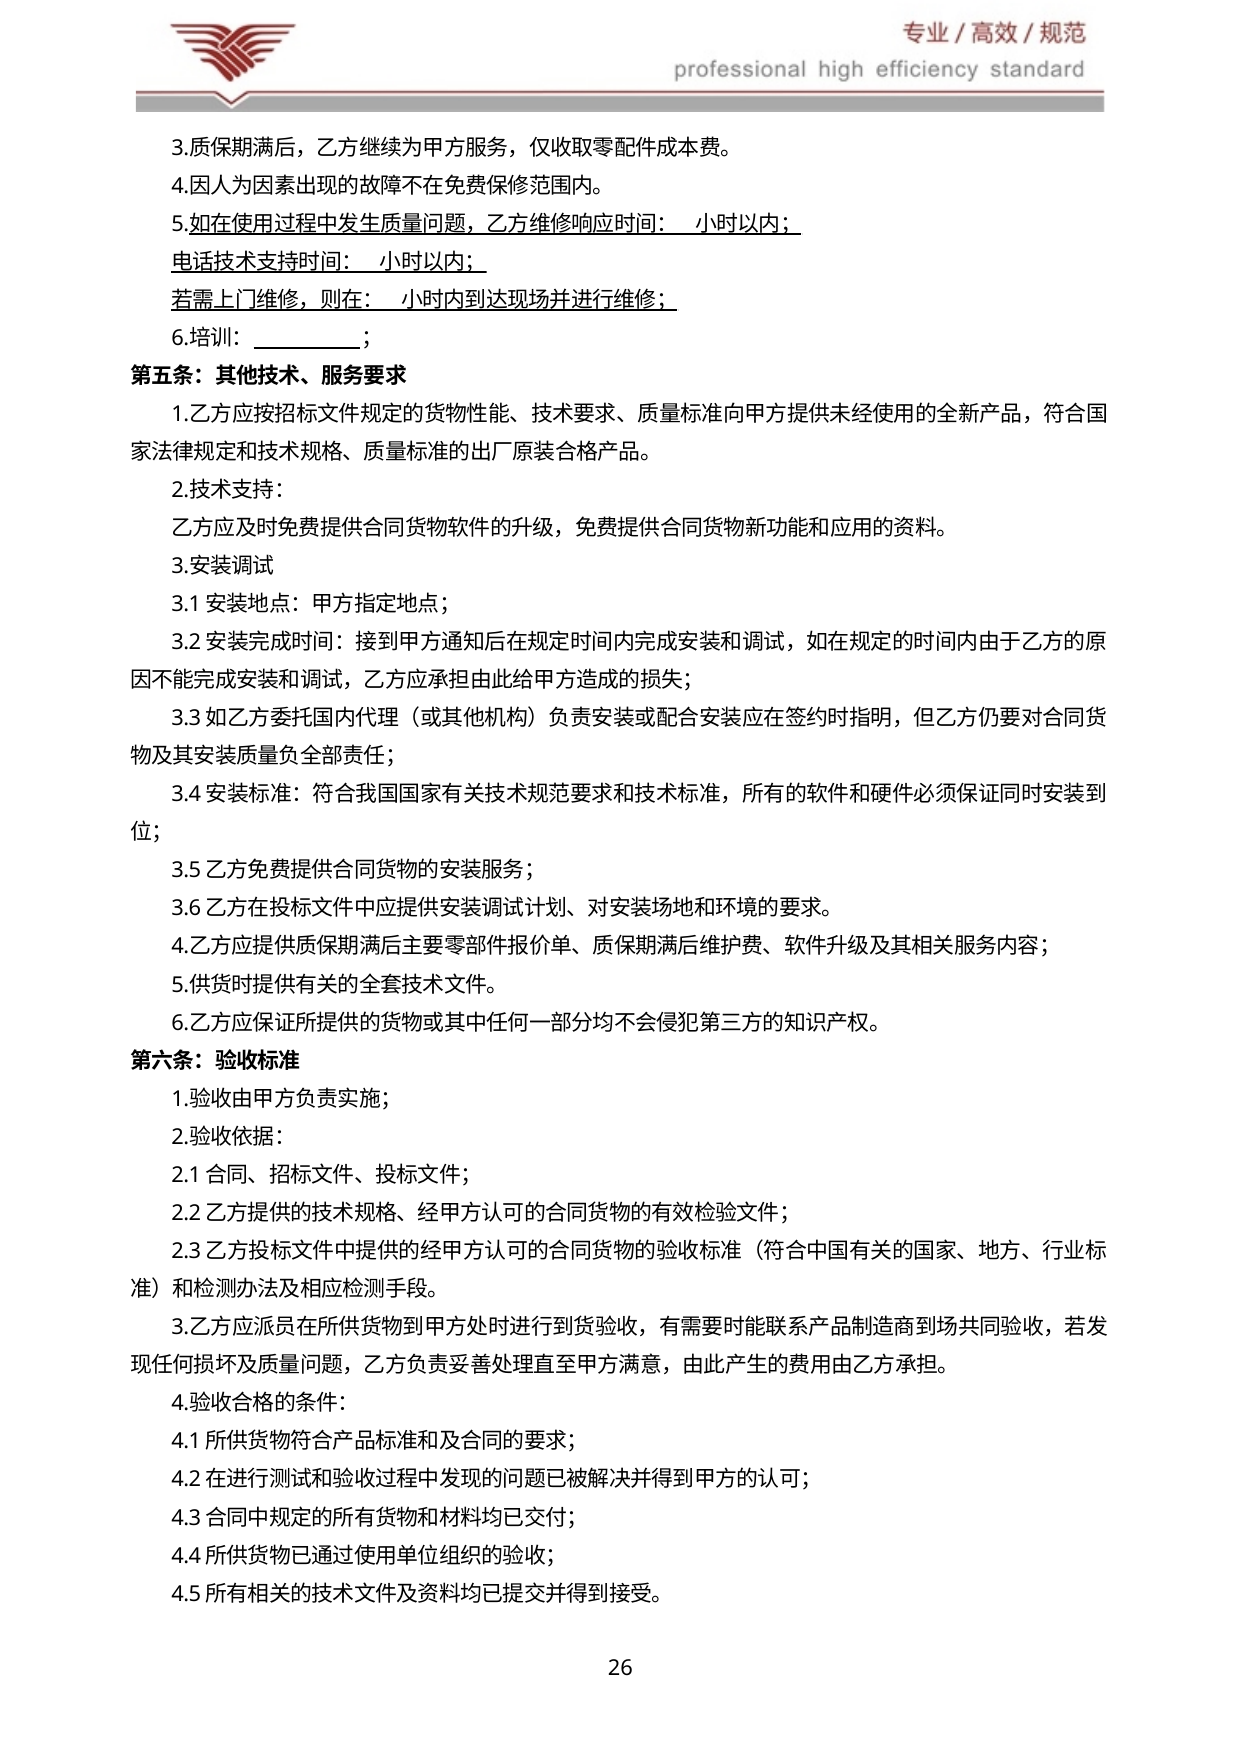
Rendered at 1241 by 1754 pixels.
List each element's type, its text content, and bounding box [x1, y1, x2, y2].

text 4.3合同中规定的所有货物和材料均已交付； [130, 1499, 1108, 1531]
text 3.4安装标准：符合我国国家有关技术规范要求和技术标准，所有的软件和硬件必须保证同时安装到位； [130, 776, 1110, 846]
text 1.验收由甲方负责实施； [130, 1081, 1108, 1112]
text 4.4所供货物已通过使用单位组织的验收； [130, 1538, 1108, 1569]
text 4.5所有相关的技术文件及资料均已提交并得到接受。 [130, 1576, 1108, 1607]
text 4.因人为因素出现的故障不在免费保修范围内。 [130, 168, 1110, 200]
text 3.安装调试 [130, 548, 1110, 580]
text 乙方应及时免费提供合同货物软件的升级，免费提供合同货物新功能和应用的资料。 [130, 510, 1110, 542]
text 5.如在使用过程中发生质量问题，乙方维修响应时间： 小时以内； [130, 206, 1110, 238]
text 3.2安装完成时间：接到甲方通知后在规定时间内完成安装和调试，如在规定的时间内由于乙方的原因不能完成安装和调试，乙方应承担由此给甲方造成的损失； [130, 624, 1110, 694]
text 6.培训： ； [130, 320, 1110, 352]
text 3.质保期满后，乙方继续为甲方服务，仅收取零配件成本费。 [130, 130, 1110, 162]
text 3.1安装地点：甲方指定地点； [130, 586, 1110, 618]
text 4.验收合格的条件： [130, 1385, 1108, 1417]
text 2.验收依据： [130, 1119, 1108, 1151]
text 2.技术支持： [130, 472, 1110, 504]
text 3.3如乙方委托国内代理（或其他机构）负责安装或配合安装应在签约时指明，但乙方仍要对合同货物及其安装质量负全部责任； [130, 700, 1110, 770]
text 4.2在进行测试和验收过程中发现的问题已被解决并得到甲方的认可； [130, 1461, 1108, 1493]
text 第五条：其他技术、服务要求 [130, 358, 1110, 390]
text 若需上门维修，则在： 小时内到达现场并进行维修； [130, 282, 1110, 314]
text 5.供货时提供有关的全套技术文件。 [130, 967, 1110, 998]
text 2.3乙方投标文件中提供的经甲方认可的合同货物的验收标准（符合中国有关的国家、地方、行业标准）和检测办法及相应检测手段。 [130, 1233, 1108, 1303]
text 3.6乙方在投标文件中应提供安装调试计划、对安装场地和环境的要求。 [130, 890, 1110, 922]
text 1.乙方应按招标文件规定的货物性能、技术要求、质量标准向甲方提供未经使用的全新产品，符合国家法律规定和技术规格、质量标准的出厂原装合格产品。 [130, 396, 1110, 466]
text 第六条：验收标准 [130, 1043, 1110, 1074]
text 3.5乙方免费提供合同货物的安装服务； [130, 852, 1110, 884]
text 4.1所供货物符合产品标准和及合同的要求； [130, 1423, 1108, 1455]
text 3.乙方应派员在所供货物到甲方处时进行到货验收，有需要时能联系产品制造商到场共同验收，若发现任何损坏及质量问题，乙方负责妥善处理直至甲方满意，由此产生的费用由乙方承担。 [130, 1309, 1108, 1379]
text 2.2乙方提供的技术规格、经甲方认可的合同货物的有效检验文件； [130, 1195, 1108, 1227]
text 电话技术支持时间： 小时以内； [130, 244, 1110, 276]
text 6.乙方应保证所提供的货物或其中任何一部分均不会侵犯第三方的知识产权。 [130, 1005, 1110, 1036]
text 2.1合同、招标文件、投标文件； [130, 1157, 1108, 1189]
picture [135, 0, 1105, 112]
text 4.乙方应提供质保期满后主要零部件报价单、质保期满后维护费、软件升级及其相关服务内容； [130, 928, 1110, 960]
